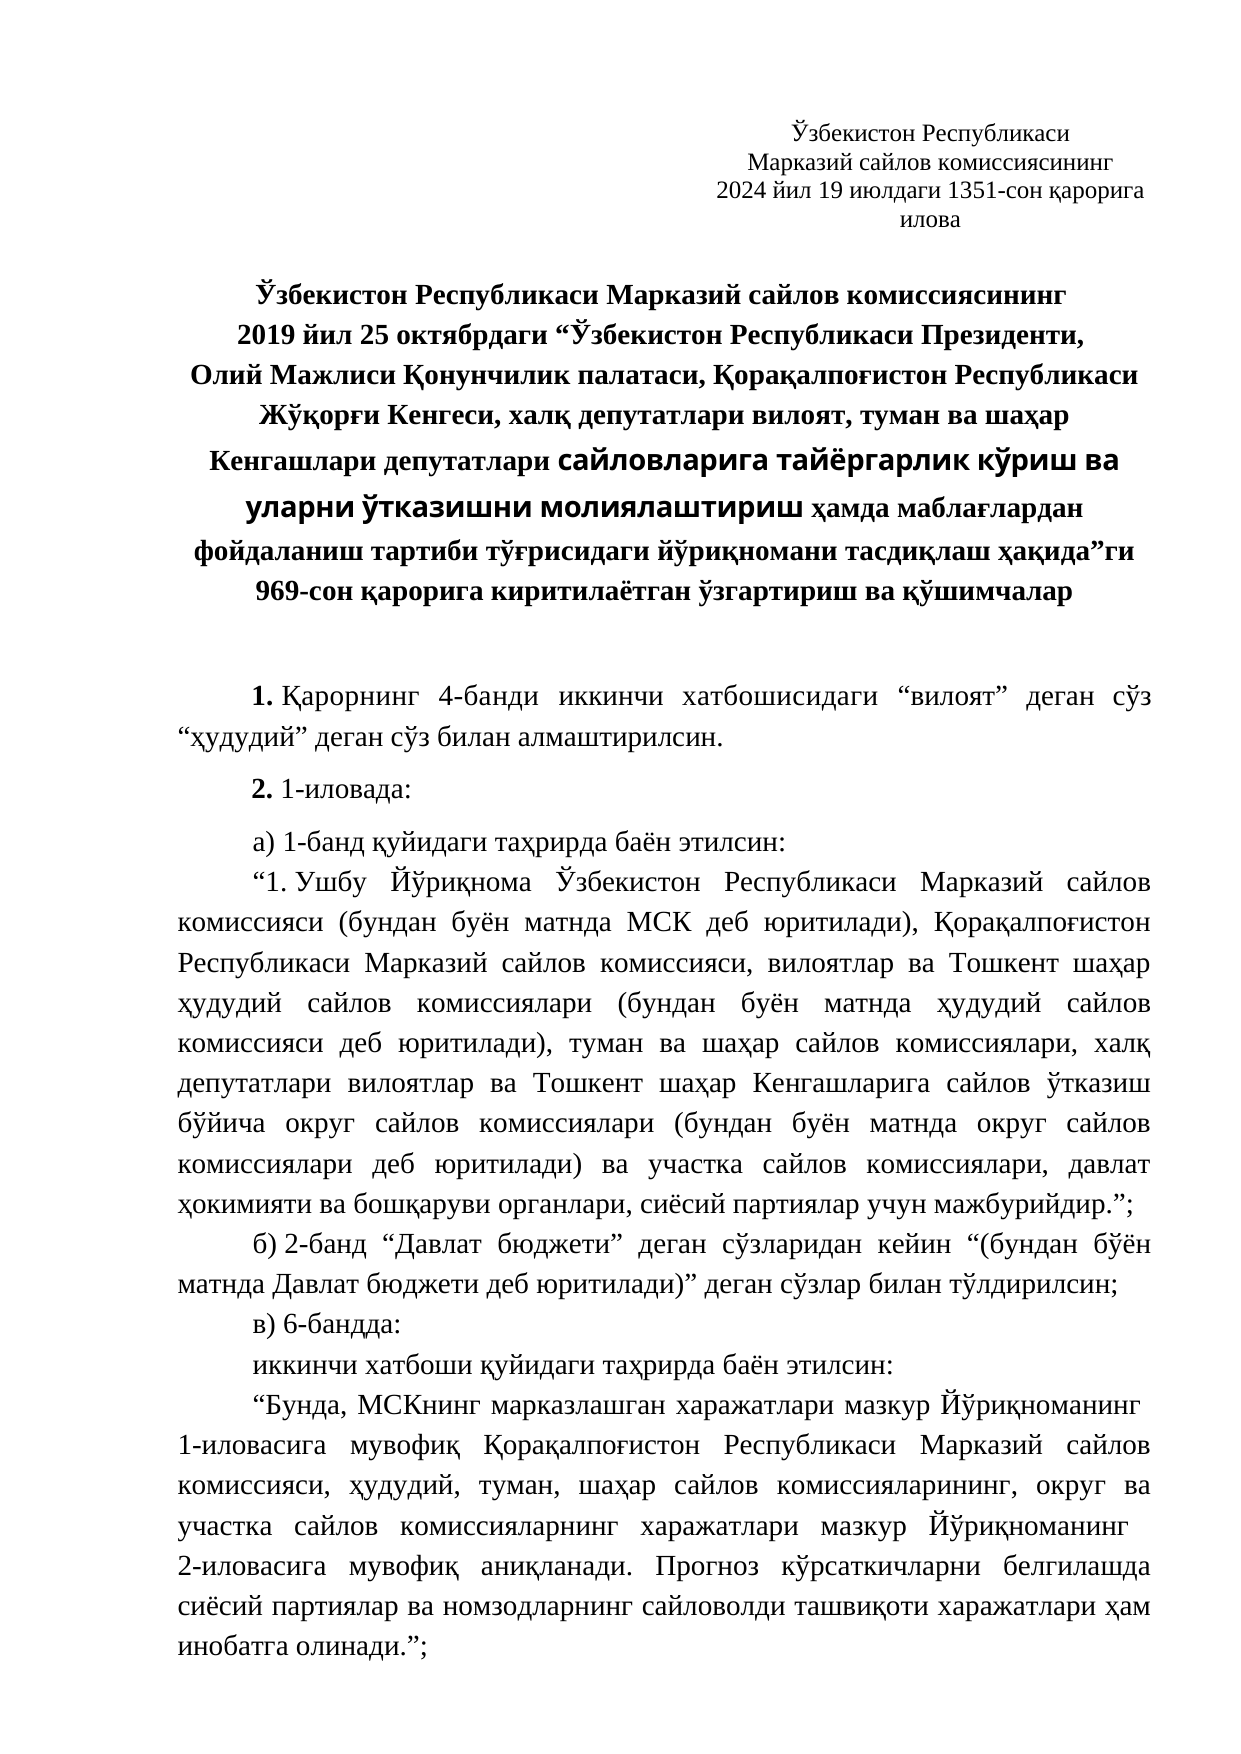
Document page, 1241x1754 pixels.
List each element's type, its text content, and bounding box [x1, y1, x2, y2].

text “Бунда, МСКнинг марказлашган харажатлари мазкур Йўриқноманинг 1-иловасига мувофиқ Қорақалпоғистон Республикаси Марказий сайлов комиссияси, ҳудудий, туман, шаҳар сайлов комиссияларининг, округ ва участка сайлов комиссияларнинг харажатлари мазкур Йўриқноманинг 2-иловасига мувофиқ аниқланади. Прогноз кўрсаткичларни белгилашда сиёсий партиялар ва номзодларнинг сайловолди ташвиқоти харажатлари ҳам инобатга олинади.”; [177, 1387, 1152, 1662]
text 2. 1-иловада: [177, 771, 1152, 805]
text в) 6-бандда: [177, 1307, 1152, 1340]
text 1. Қарорнинг 4-банди иккинчи хатбошисидаги “вилоят” деган сўз “ҳудудий” деган сўз билан алмаштирилсин. [177, 678, 1152, 752]
text иккинчи хатбоши қуйидаги таҳрирда баён этилсин: [177, 1347, 1152, 1380]
text Марказий сайлов комиссиясининг [709, 147, 1152, 176]
text а) 1-банд қуйидаги таҳрирда баён этилсин: [177, 824, 1152, 858]
text 2024 йил 19 июлдаги 1351-сон қарорига [709, 176, 1152, 204]
text б) 2-банд “Давлат бюджети” деган сўзларидан кейин “(бундан бўён матнда Давлат бюджети деб юритилади)” деган сўзлар билан тўлдирилсин; [177, 1226, 1152, 1300]
text илова [709, 204, 1152, 233]
text “1. Ушбу Йўриқнома Ўзбекистон Республикаси Марказий сайлов комиссияси (бундан буён матнда МСК деб юритилади), Қорақалпоғистон Республикаси Марказий сайлов комиссияси, вилоятлар ва Тошкент шаҳар ҳудудий сайлов комиссиялари (бундан буён матнда ҳудудий сайлов комиссияси деб юритилади), туман ва шаҳар сайлов комиссиялари, халқ депутатлари вилоятлар ва Тошкент шаҳар Кенгашларига сайлов ўтказиш бўйича округ сайлов комиссиялари (бундан буён матнда округ сайлов комиссиялари деб юритилади) ва участка сайлов комиссиялари, давлат ҳокимияти ва бошқаруви органлари, сиёсий партиялар учун мажбурийдир.”; [177, 864, 1152, 1219]
text Ўзбекистон Республикаси [709, 118, 1152, 147]
text Ўзбекистон Республикаси Марказий сайлов комиссиясининг 2019 йил 25 октябрдаги “Ўзбекистон Республикаси Президенти, Олий Мажлиси Қонунчилик палатаси, Қорақалпоғистон Республикаси Жўқорғи Кенгеси, халқ депутатлари вилоят, туман ва шаҳар Кенгашлари депутатлари сайловларига тайёргарлик кўриш ва уларни ўтказишни молиялаштириш ҳамда маблағлардан фойдаланиш тартиби тўғрисидаги йўриқномани тасдиқлаш ҳақида”ги 969-сон қарорига киритилаётган ўзгартириш ва қўшимчалар [177, 277, 1152, 607]
